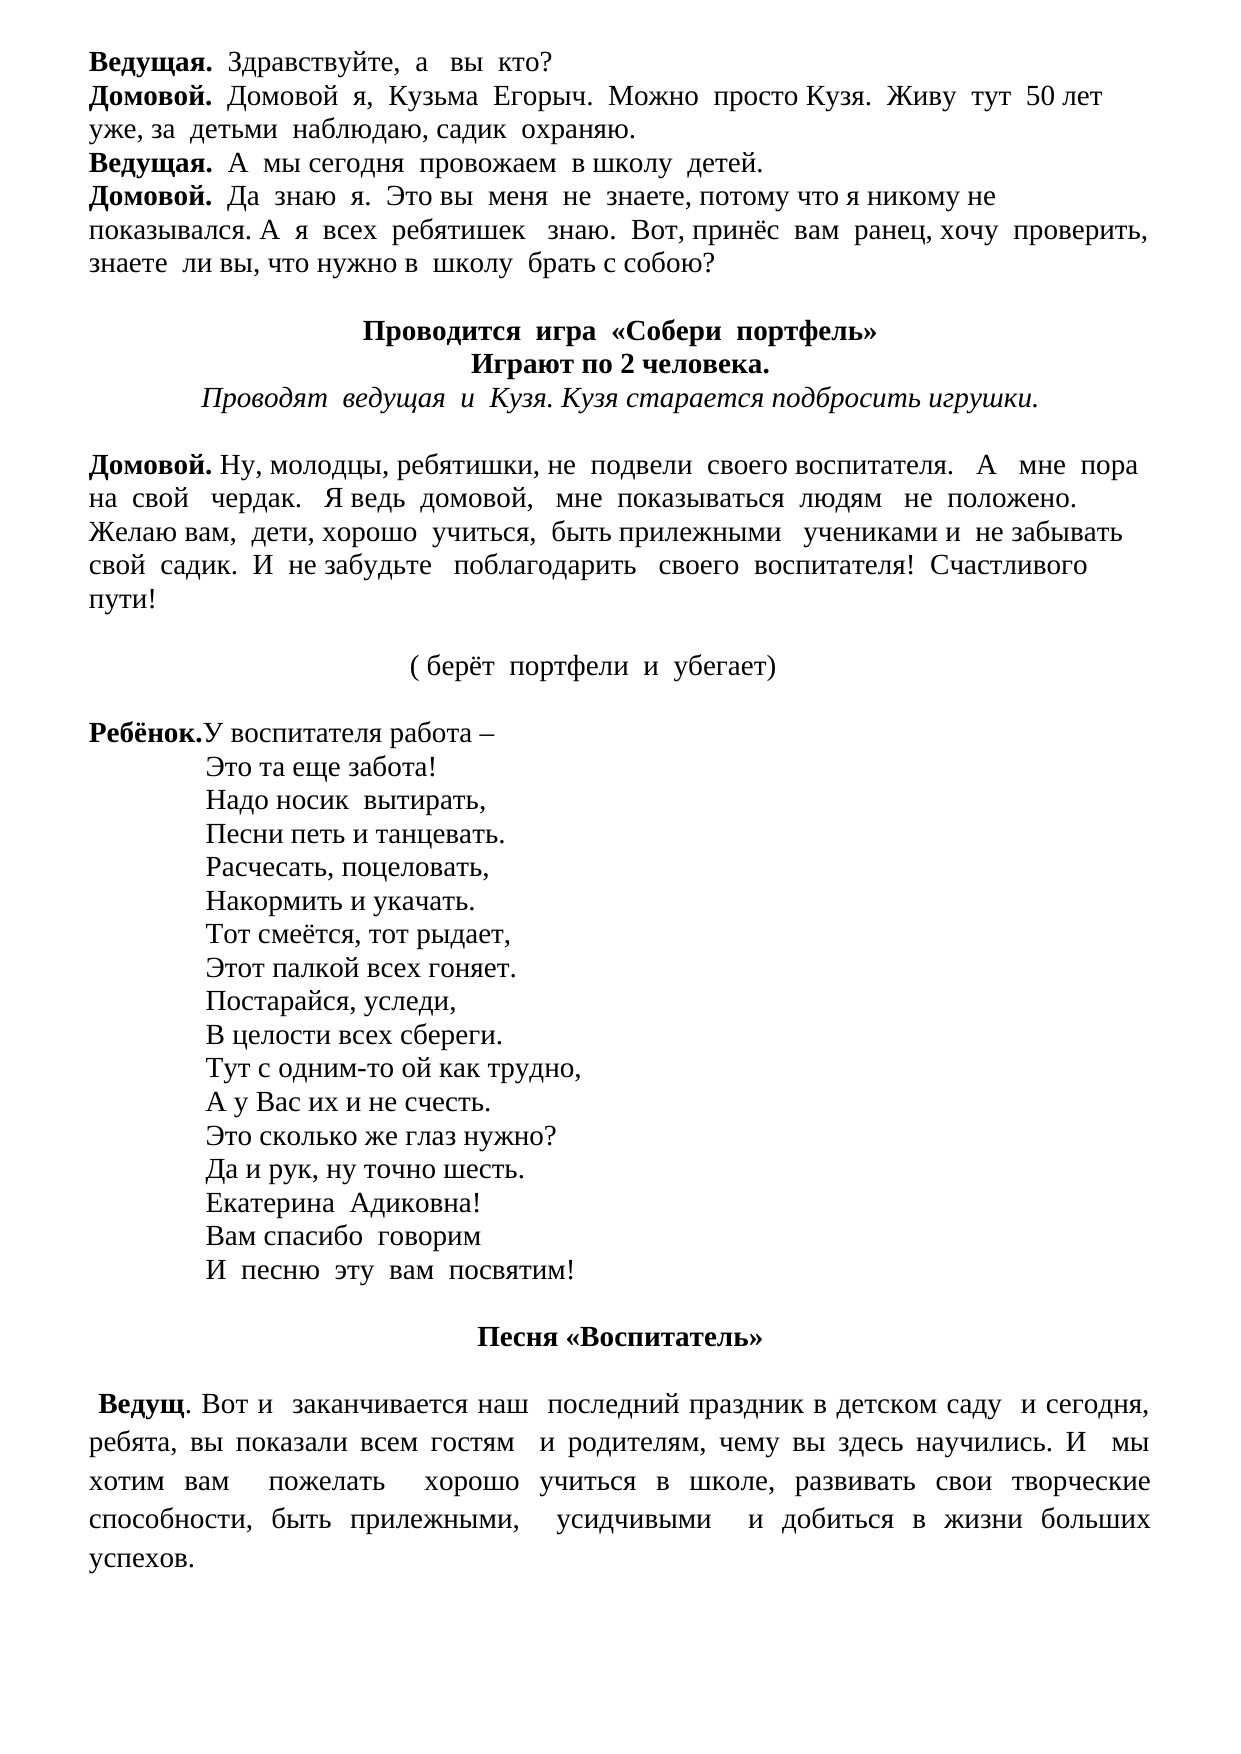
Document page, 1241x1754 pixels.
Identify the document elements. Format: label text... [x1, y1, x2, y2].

text Домовой. Да знаю я. Это вы меня не знаете, потому что я никому не показывался. А я всех ребятишек знаю. Вот, принёс вам ранец, хочу проверить, знаете ли вы, что нужно в школу брать с собою? [89, 178, 1152, 279]
text Вам спасибо говорим [89, 1218, 1152, 1252]
text Проводят ведущая и Кузя. Кузя старается подбросить игрушки. [89, 380, 1152, 413]
text Ведущ. Вот и заканчивается наш последний праздник в детском саду и сегодня, ребята, вы показали всем гостям и родителям, чему вы здесь научились. И мы хотим вам пожелать хорошо учиться в школе, развивать свои творческие способности, быть прилежными, усидчивыми и добиться в жизни больших успехов. [89, 1386, 1152, 1574]
text Постарайся, уследи, В целости всех сбереги. [89, 983, 1152, 1051]
text Ведущая. Здравствуйте, а вы кто? [89, 44, 1152, 78]
text Домовой. Домовой я, Кузьма Егорыч. Можно просто Кузя. Живу тут 50 лет уже, за детьми наблюдаю, садик охраняю. [89, 78, 1152, 145]
text Проводится игра «Собери портфель» [89, 313, 1152, 346]
text Это та еще забота! Надо носик вытирать, Песни петь и танцевать. [89, 749, 1152, 849]
text И песню эту вам посвятим! [89, 1252, 1152, 1285]
text Расчесать, поцеловать, Накормить и укачать. Тот смеётся, тот рыдает, Этот палкой всех гоняет. [89, 849, 1152, 983]
text Тут с одним-то ой как трудно, А у Вас их и не счесть. Это сколько же глаз нужно? Да и рук, ну точно шесть. [89, 1051, 1152, 1185]
text ( берёт портфели и убегает) [89, 648, 1152, 682]
text Екатерина Адиковна! [89, 1185, 1152, 1218]
text Песня «Воспитатель» [89, 1319, 1152, 1352]
text Играют по 2 человека. [89, 346, 1152, 380]
text Ребёнок.У воспитателя работа – [89, 715, 1152, 749]
text Ведущая. А мы сегодня провожаем в школу детей. [89, 145, 1152, 178]
text Домовой. Ну, молодцы, ребятишки, не подвели своего воспитателя. А мне пора на свой чердак. Я ведь домовой, мне показываться людям не положено. Желаю вам, дети, хорошо учиться, быть прилежными учениками и не забывать свой садик. И не забудьте поблагодарить своего воспитателя! Счастливого пути! [89, 447, 1152, 614]
